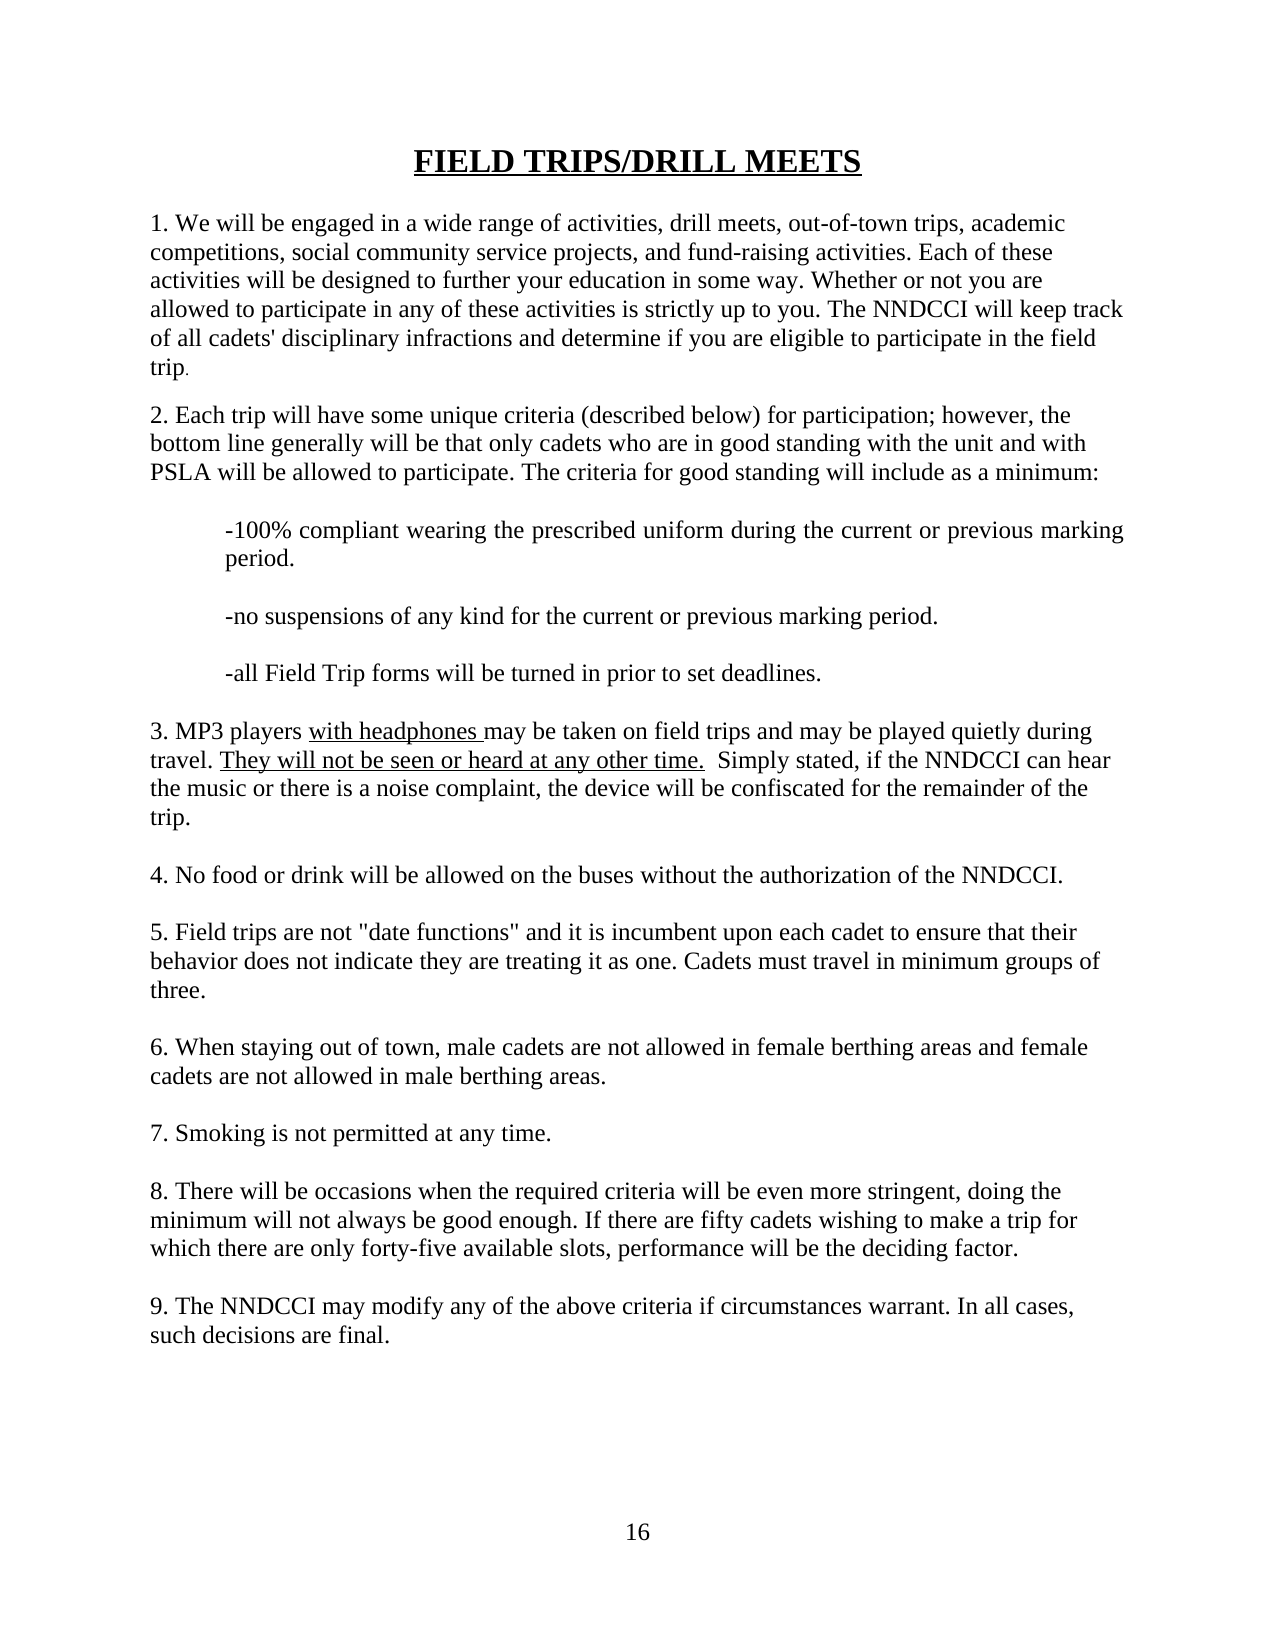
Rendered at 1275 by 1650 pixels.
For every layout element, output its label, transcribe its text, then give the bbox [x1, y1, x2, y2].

text 6. When staying out of town, male cadets are not allowed in female berthing areas and female cadets are not allowed in male berthing areas. [150, 1032, 1125, 1090]
text 8. There will be occasions when the required criteria will be even more stringent, doing the minimum will not always be good enough. If there are fifty cadets wishing to make a trip for which there are only forty-five available slots, performance will be the deciding factor. [150, 1176, 1125, 1262]
text 2. Each trip will have some unique criteria (described below) for participation; however, the bottom line generally will be that only cadets who are in good standing with the unit and with PSLA will be allowed to participate. The criteria for good standing will include as a minimum: [150, 400, 1125, 486]
text 9. The NNDCCI may modify any of the above criteria if circumstances warrant. In all cases, such decisions are final. [150, 1291, 1125, 1348]
text 5. Field trips are not "date functions" and it is incumbent upon each cadet to ensure that their behavior does not indicate they are treating it as one. Cadets must travel in minimum groups of three. [150, 917, 1125, 1003]
text -all Field Trip forms will be turned in prior to set deadlines. [225, 658, 1125, 687]
text FIELD TRIPS/DRILL MEETS [150, 141, 1125, 179]
text 3. MP3 players with headphones may be taken on field trips and may be played quietly during travel. They will not be seen or heard at any other time. Simply stated, if the NNDCCI can hear the music or there is a noise complaint, the device will be confiscated for the remainder of the trip. [150, 716, 1125, 831]
text -100% compliant wearing the prescribed uniform during the current or previous marking period. [225, 515, 1125, 572]
text 7. Smoking is not permitted at any time. [150, 1118, 1125, 1147]
text 1. We will be engaged in a wide range of activities, drill meets, out-of-town trips, academic competitions, social community service projects, and fund-raising activities. Each of these activities will be designed to further your education in some way. Whether or not you are allowed to participate in any of these activities is strictly up to you. The NNDCCI will keep track of all cadets' disciplinary infractions and determine if you are eligible to participate in the field trip. [150, 208, 1125, 381]
text -no suspensions of any kind for the current or previous marking period. [225, 601, 1125, 630]
text 4. No food or drink will be allowed on the buses without the authorization of the NNDCCI. [150, 860, 1125, 888]
